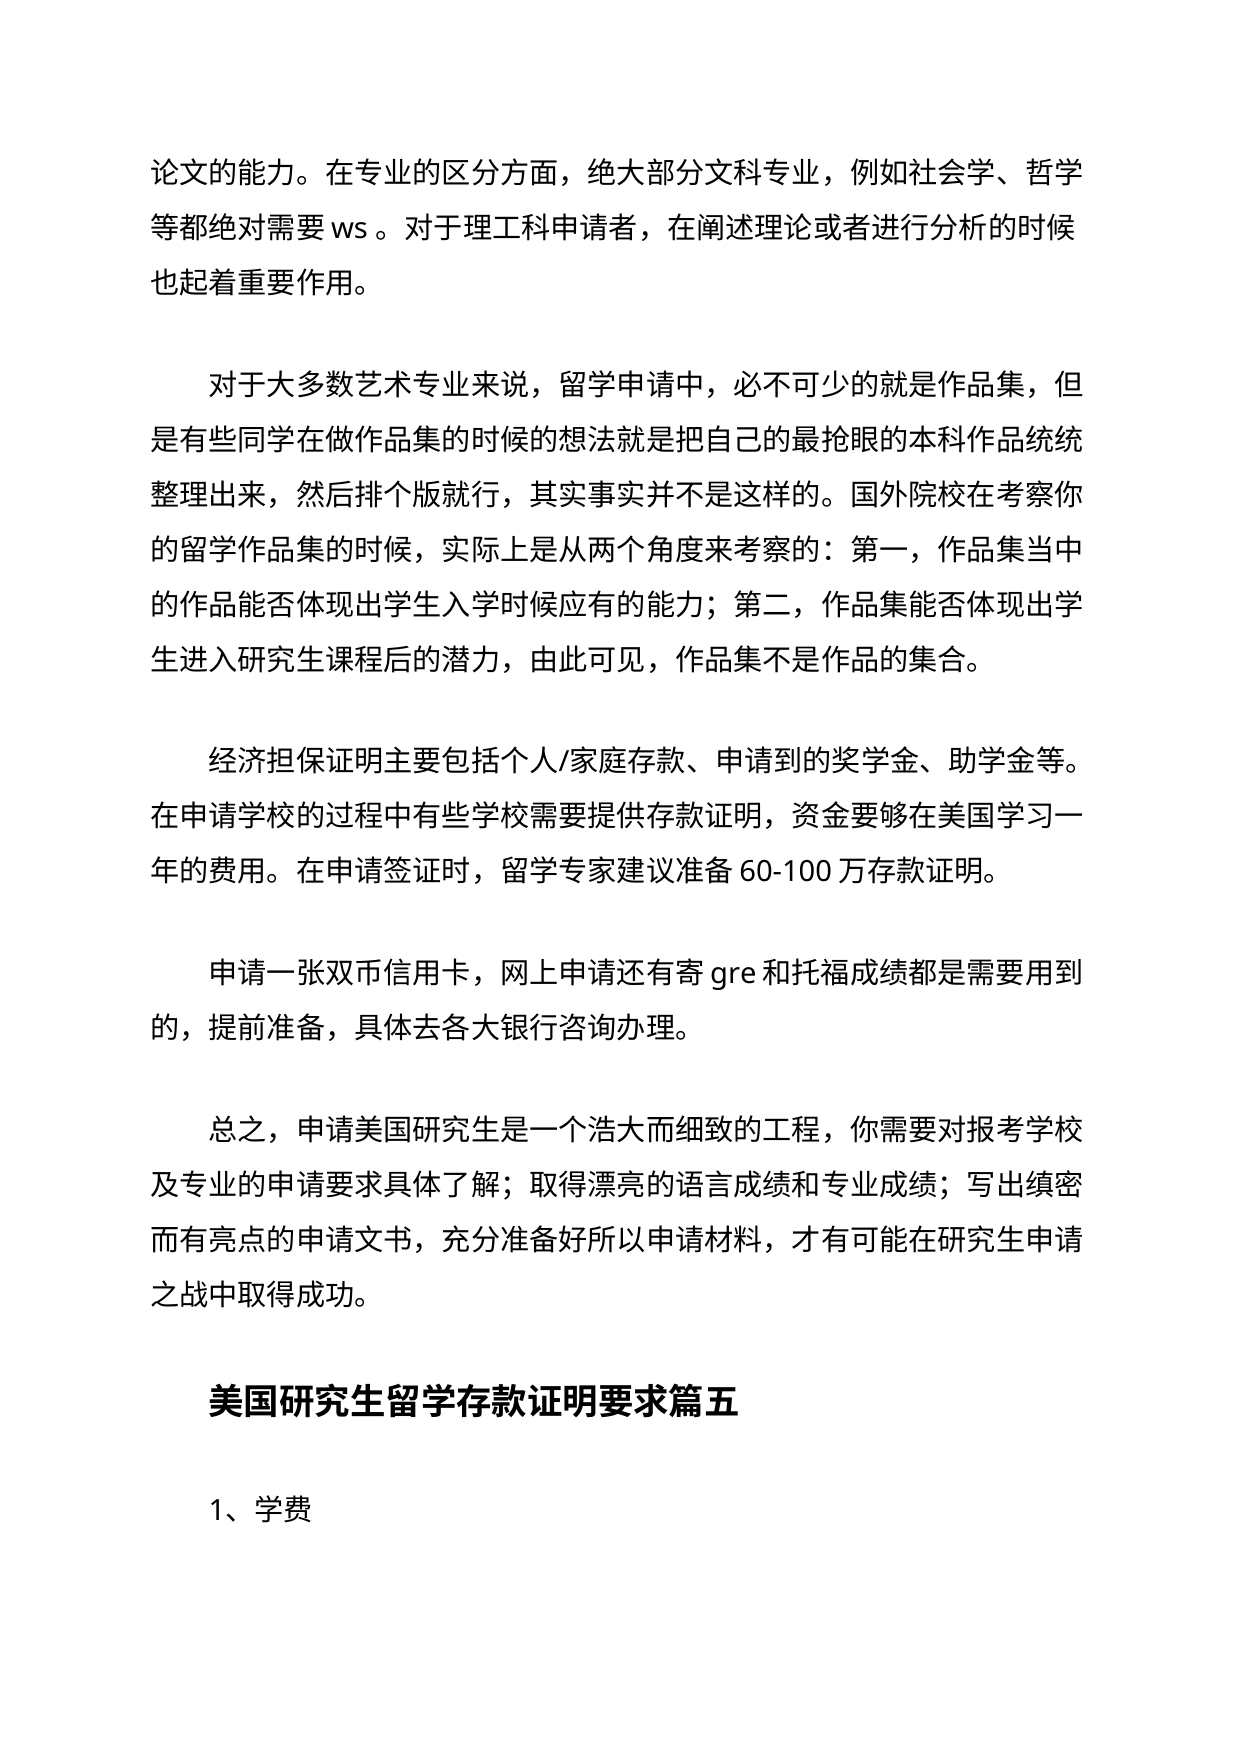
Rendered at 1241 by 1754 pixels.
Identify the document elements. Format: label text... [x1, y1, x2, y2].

text 申请一张双币信用卡，网上申请还有寄gre和托福成绩都是需要用到的，提前准备，具体去各大银行咨询办理。 [150, 950, 1090, 1047]
text 1、学费 [150, 1486, 1090, 1529]
text 经济担保证明主要包括个人/家庭存款、申请到的奖学金、助学金等。在申请学校的过程中有些学校需要提供存款证明，资金要够在美国学习一年的费用。在申请签证时，留学专家建议准备60-100万存款证明。 [150, 738, 1090, 890]
text 美国研究生留学存款证明要求篇五 [150, 1373, 1090, 1424]
text 总之，申请美国研究生是一个浩大而细致的工程，你需要对报考学校及专业的申请要求具体了解；取得漂亮的语言成绩和专业成绩；写出缜密而有亮点的申请文书，充分准备好所以申请材料，才有可能在研究生申请之战中取得成功。 [150, 1107, 1090, 1313]
text 对于大多数艺术专业来说，留学申请中，必不可少的就是作品集，但是有些同学在做作品集的时候的想法就是把自己的最抢眼的本科作品统统整理出来，然后排个版就行，其实事实并不是这样的。国外院校在考察你的留学作品集的时候，实际上是从两个角度来考察的：第一，作品集当中的作品能否体现出学生入学时候应有的能力；第二，作品集能否体现出学生进入研究生课程后的潜力，由此可见，作品集不是作品的集合。 [150, 362, 1090, 678]
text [150, 150, 1090, 302]
